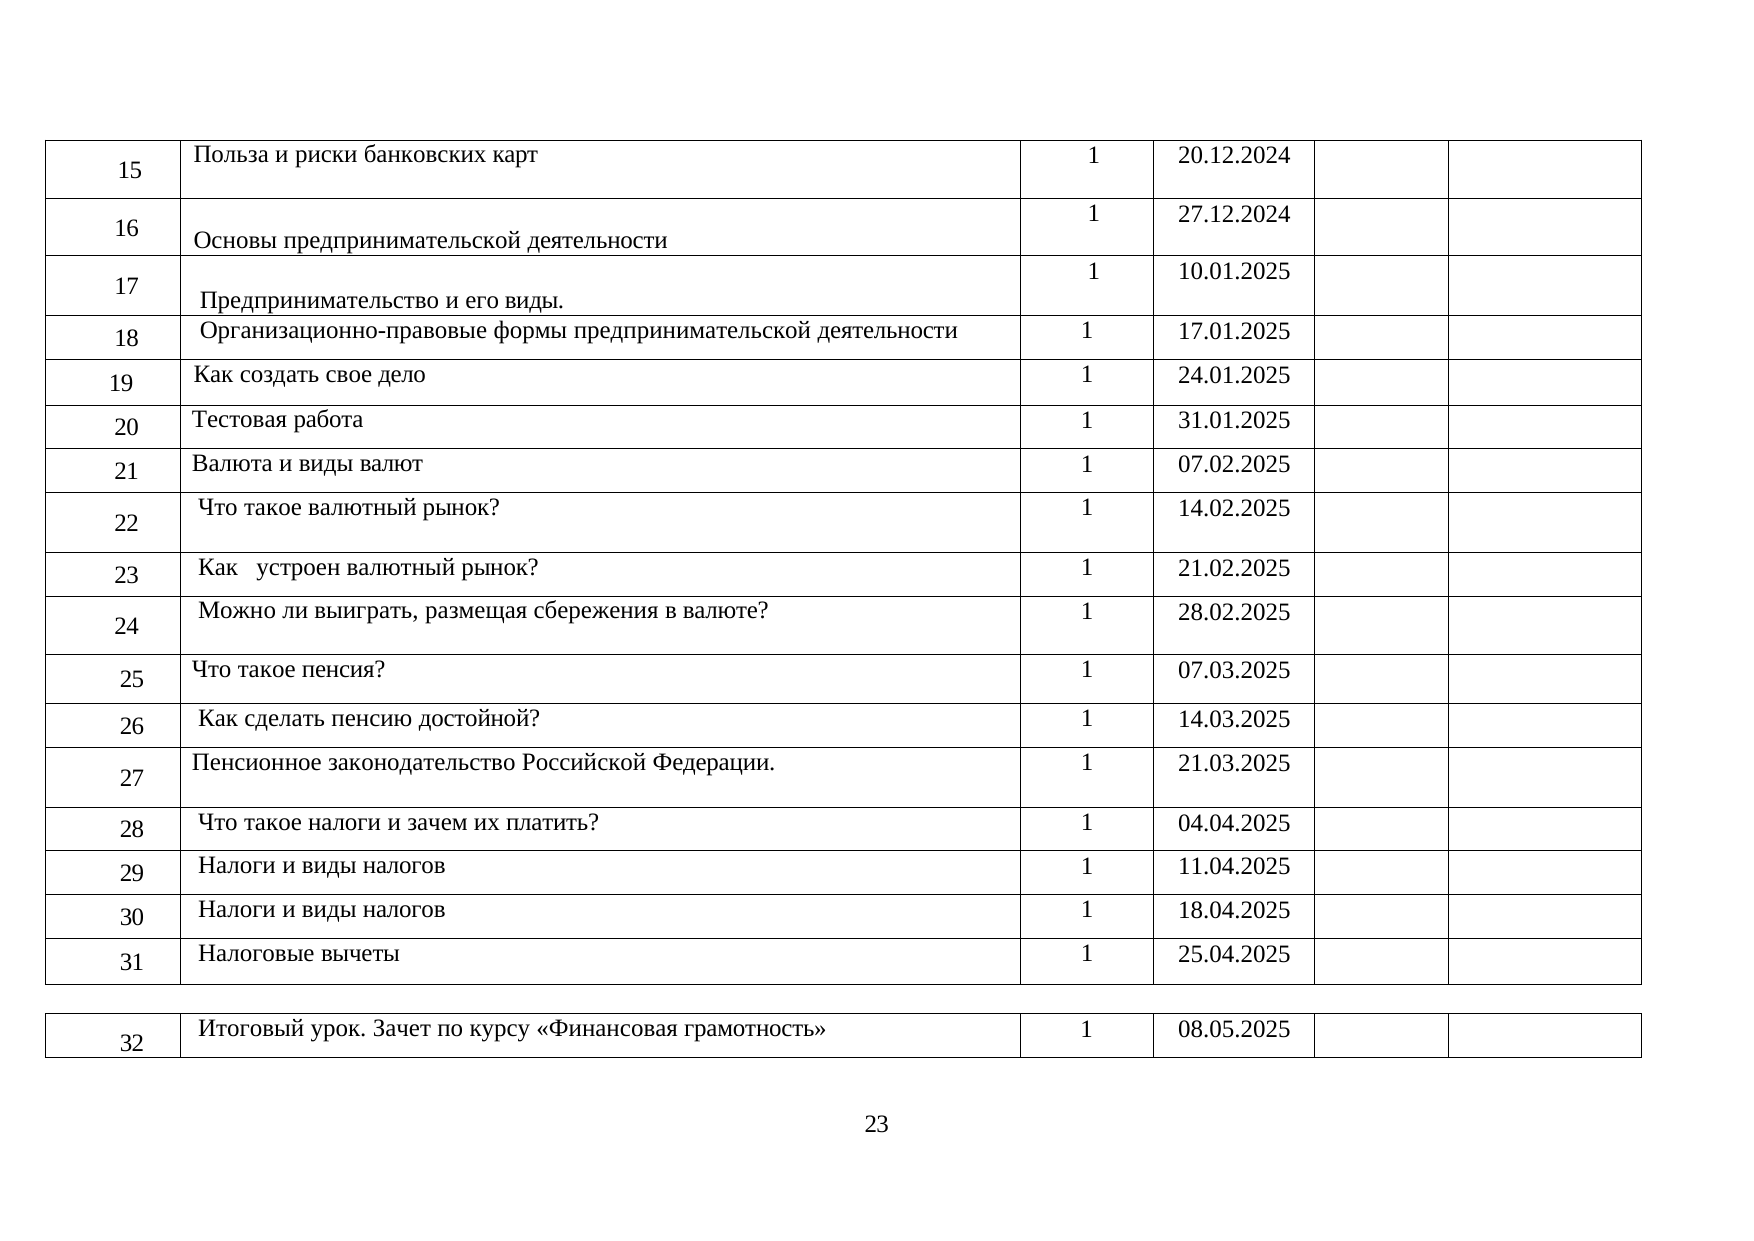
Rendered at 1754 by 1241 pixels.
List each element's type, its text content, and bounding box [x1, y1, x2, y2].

table_cell [1315, 406, 1448, 448]
table_cell 1 [1021, 655, 1153, 703]
table_cell 07.02.2025 [1154, 449, 1314, 492]
table_cell [1449, 655, 1641, 703]
table_cell [1315, 360, 1448, 404]
table_cell [1315, 199, 1448, 255]
table_cell 21.02.2025 [1154, 553, 1314, 596]
table_cell 18 [46, 316, 180, 359]
table_cell Как создать свое дело [181, 360, 1020, 404]
table_cell 1 [1021, 449, 1153, 492]
table_cell 24 [46, 597, 180, 654]
table_cell Как сделать пенсию достойной? [181, 704, 1020, 747]
table_cell [1315, 939, 1448, 983]
table_cell 1 [1021, 851, 1153, 894]
table_cell 25.04.2025 [1154, 939, 1314, 983]
table_cell [1315, 597, 1448, 654]
table_cell [1315, 655, 1448, 703]
table_header Итоговый урок. Зачет по курсу «Финансовая грамотность» [181, 1014, 1020, 1057]
table_cell Валюта и виды валют [181, 449, 1020, 492]
table_cell 20.12.2024 [1154, 141, 1314, 198]
table_cell [1449, 199, 1641, 255]
table_cell 23 [46, 553, 180, 596]
table_cell 18.04.2025 [1154, 895, 1314, 938]
table_cell [1449, 851, 1641, 894]
table_cell 19 [46, 360, 180, 404]
table_cell 29 [46, 851, 180, 894]
table_cell [1449, 360, 1641, 404]
table_cell 1 [1021, 256, 1153, 315]
table_cell [1449, 895, 1641, 938]
table_cell Можно ли выиграть, размещая сбережения в валюте? [181, 597, 1020, 654]
table_cell Налоги и виды налогов [181, 851, 1020, 894]
table_cell Как устроен валютный рынок? [181, 553, 1020, 596]
table_cell 15 [46, 141, 180, 198]
table_header [1315, 1014, 1448, 1057]
table_cell [1315, 316, 1448, 359]
table_cell 1 [1021, 406, 1153, 448]
table_cell 1 [1021, 199, 1153, 255]
table_cell 31.01.2025 [1154, 406, 1314, 448]
table_cell 1 [1021, 597, 1153, 654]
table_cell [1315, 704, 1448, 747]
table_cell 22 [46, 493, 180, 552]
table_cell [1449, 406, 1641, 448]
table_header [1449, 1014, 1641, 1057]
table_header 32 [46, 1014, 180, 1057]
table_cell [1315, 748, 1448, 807]
table_cell [1315, 141, 1448, 198]
table_cell 28 [46, 808, 180, 850]
table_cell 21.03.2025 [1154, 748, 1314, 807]
table_cell 31 [46, 939, 180, 983]
table_cell Что такое налоги и зачем их платить? [181, 808, 1020, 850]
table_cell 07.03.2025 [1154, 655, 1314, 703]
table_cell Тестовая работа [181, 406, 1020, 448]
table_cell 16 [46, 199, 180, 255]
table_cell 1 [1021, 141, 1153, 198]
table_cell [1315, 256, 1448, 315]
table_cell Польза и риски банковских карт [181, 141, 1020, 198]
table_cell 14.03.2025 [1154, 704, 1314, 747]
table_cell Налоговые вычеты [181, 939, 1020, 983]
table_cell 10.01.2025 [1154, 256, 1314, 315]
table_cell [1449, 493, 1641, 552]
table_cell Пенсионное законодательство Российской Федерации. [181, 748, 1020, 807]
table_cell 24.01.2025 [1154, 360, 1314, 404]
table_cell [1315, 851, 1448, 894]
table_cell 14.02.2025 [1154, 493, 1314, 552]
table_cell [1449, 449, 1641, 492]
table_cell 11.04.2025 [1154, 851, 1314, 894]
table_cell [1315, 449, 1448, 492]
table_cell [1315, 553, 1448, 596]
table_cell [1315, 493, 1448, 552]
table_cell 1 [1021, 939, 1153, 983]
table_cell 1 [1021, 895, 1153, 938]
table_cell [1315, 808, 1448, 850]
table_cell [1449, 939, 1641, 983]
table_cell [1449, 597, 1641, 654]
table_header 1 [1021, 1014, 1153, 1057]
table_cell 1 [1021, 748, 1153, 807]
table_cell 25 [46, 655, 180, 703]
table_cell 04.04.2025 [1154, 808, 1314, 850]
table_cell 1 [1021, 316, 1153, 359]
table_cell [1449, 704, 1641, 747]
table_cell 20 [46, 406, 180, 448]
table_cell Что такое валютный рынок? [181, 493, 1020, 552]
table_cell 26 [46, 704, 180, 747]
table_cell 27 [46, 748, 180, 807]
table_cell 30 [46, 895, 180, 938]
table_cell 1 [1021, 808, 1153, 850]
table_cell [1315, 895, 1448, 938]
table_cell Что такое пенсия? [181, 655, 1020, 703]
table_cell 17 [46, 256, 180, 315]
table_cell [1449, 748, 1641, 807]
table_cell 1 [1021, 553, 1153, 596]
table_cell 28.02.2025 [1154, 597, 1314, 654]
table_cell 17.01.2025 [1154, 316, 1314, 359]
table_cell 1 [1021, 493, 1153, 552]
table_header 08.05.2025 [1154, 1014, 1314, 1057]
table_cell 1 [1021, 704, 1153, 747]
table_cell Организационно-правовые формы предпринимательской деятельности [181, 316, 1020, 359]
table_cell [1449, 553, 1641, 596]
table_cell 1 [1021, 360, 1153, 404]
table_cell 21 [46, 449, 180, 492]
table_cell [1449, 808, 1641, 850]
table_cell 27.12.2024 [1154, 199, 1314, 255]
table_cell [1449, 256, 1641, 315]
table_cell Предпринимательство и его виды. [181, 256, 1020, 315]
table_cell Основы предпринимательской деятельности [181, 199, 1020, 255]
table_cell [1449, 316, 1641, 359]
table_cell [1449, 141, 1641, 198]
table_cell Налоги и виды налогов [181, 895, 1020, 938]
